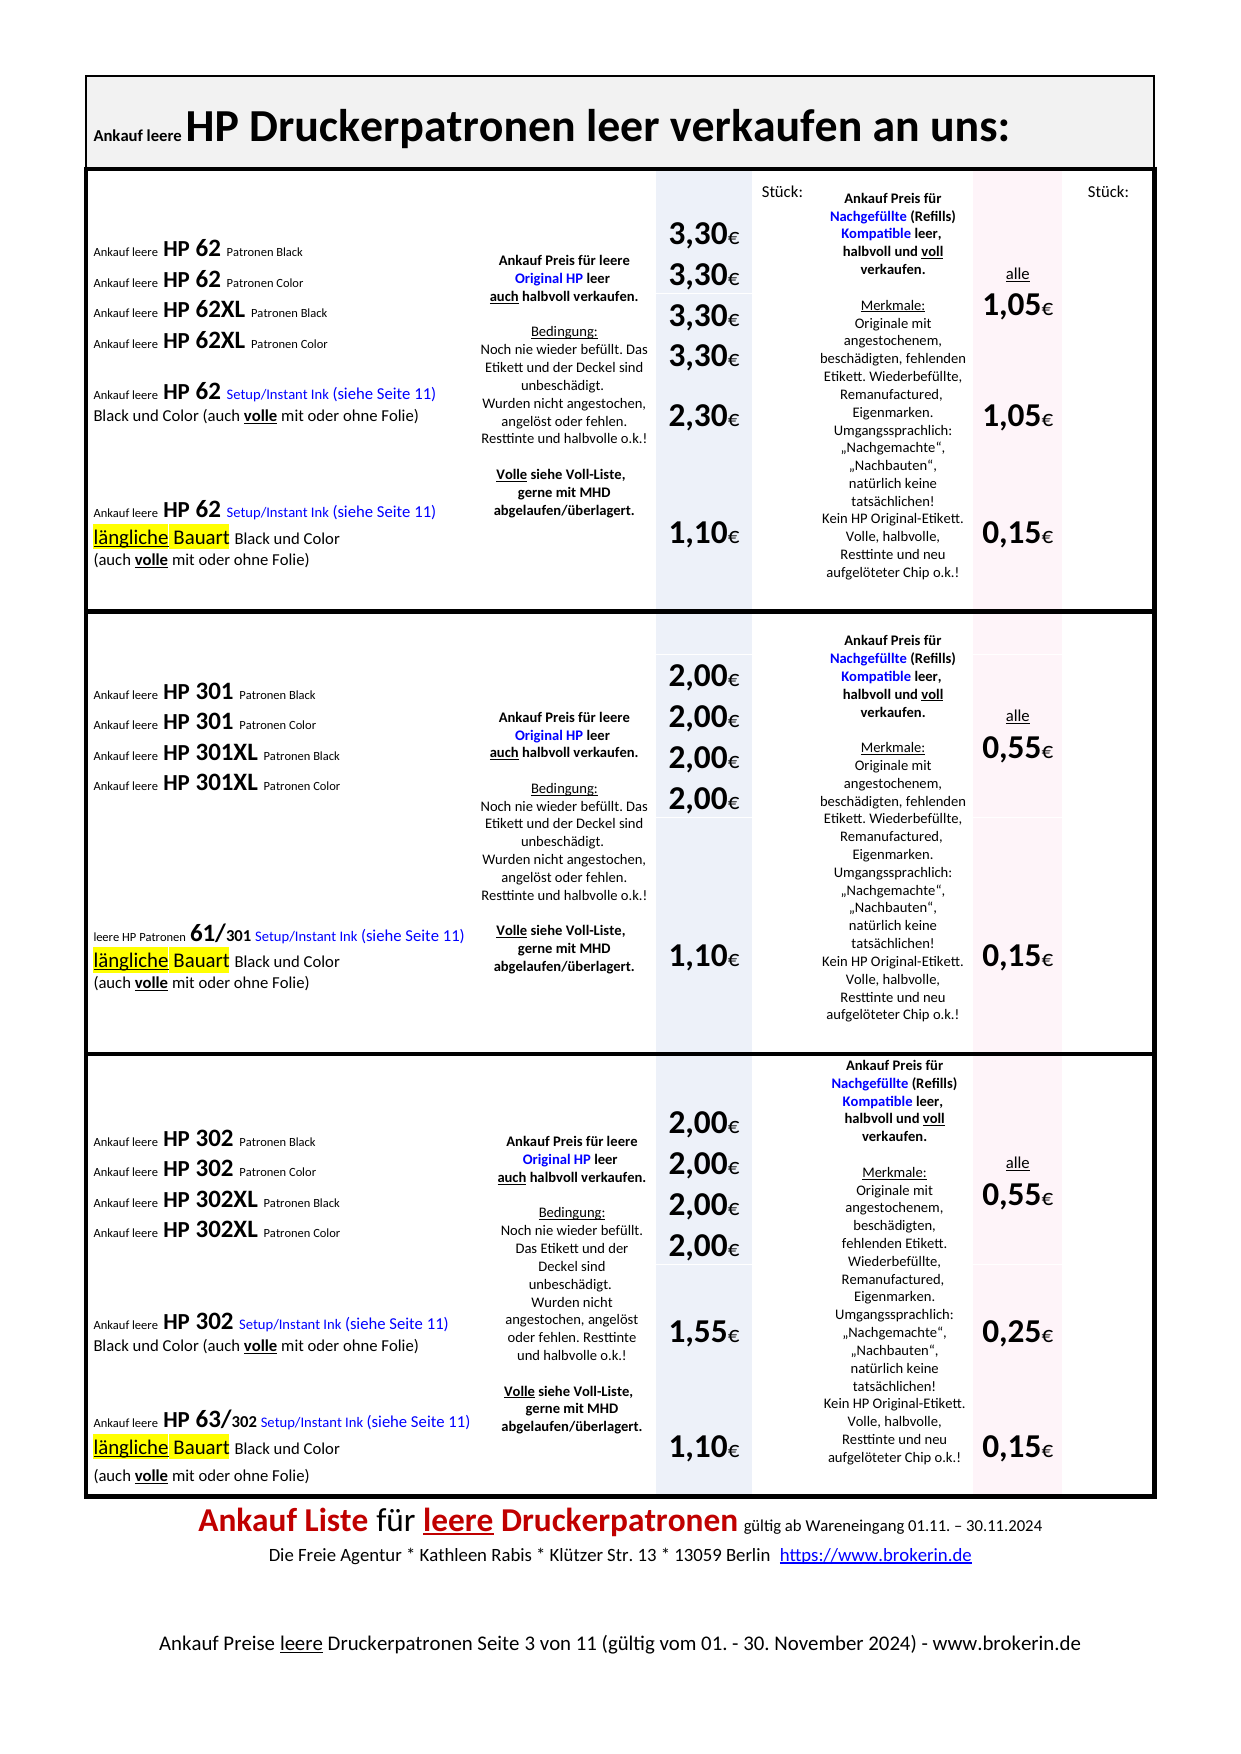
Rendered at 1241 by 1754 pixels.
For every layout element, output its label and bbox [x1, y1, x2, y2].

table_header [73, 75, 1167, 1590]
